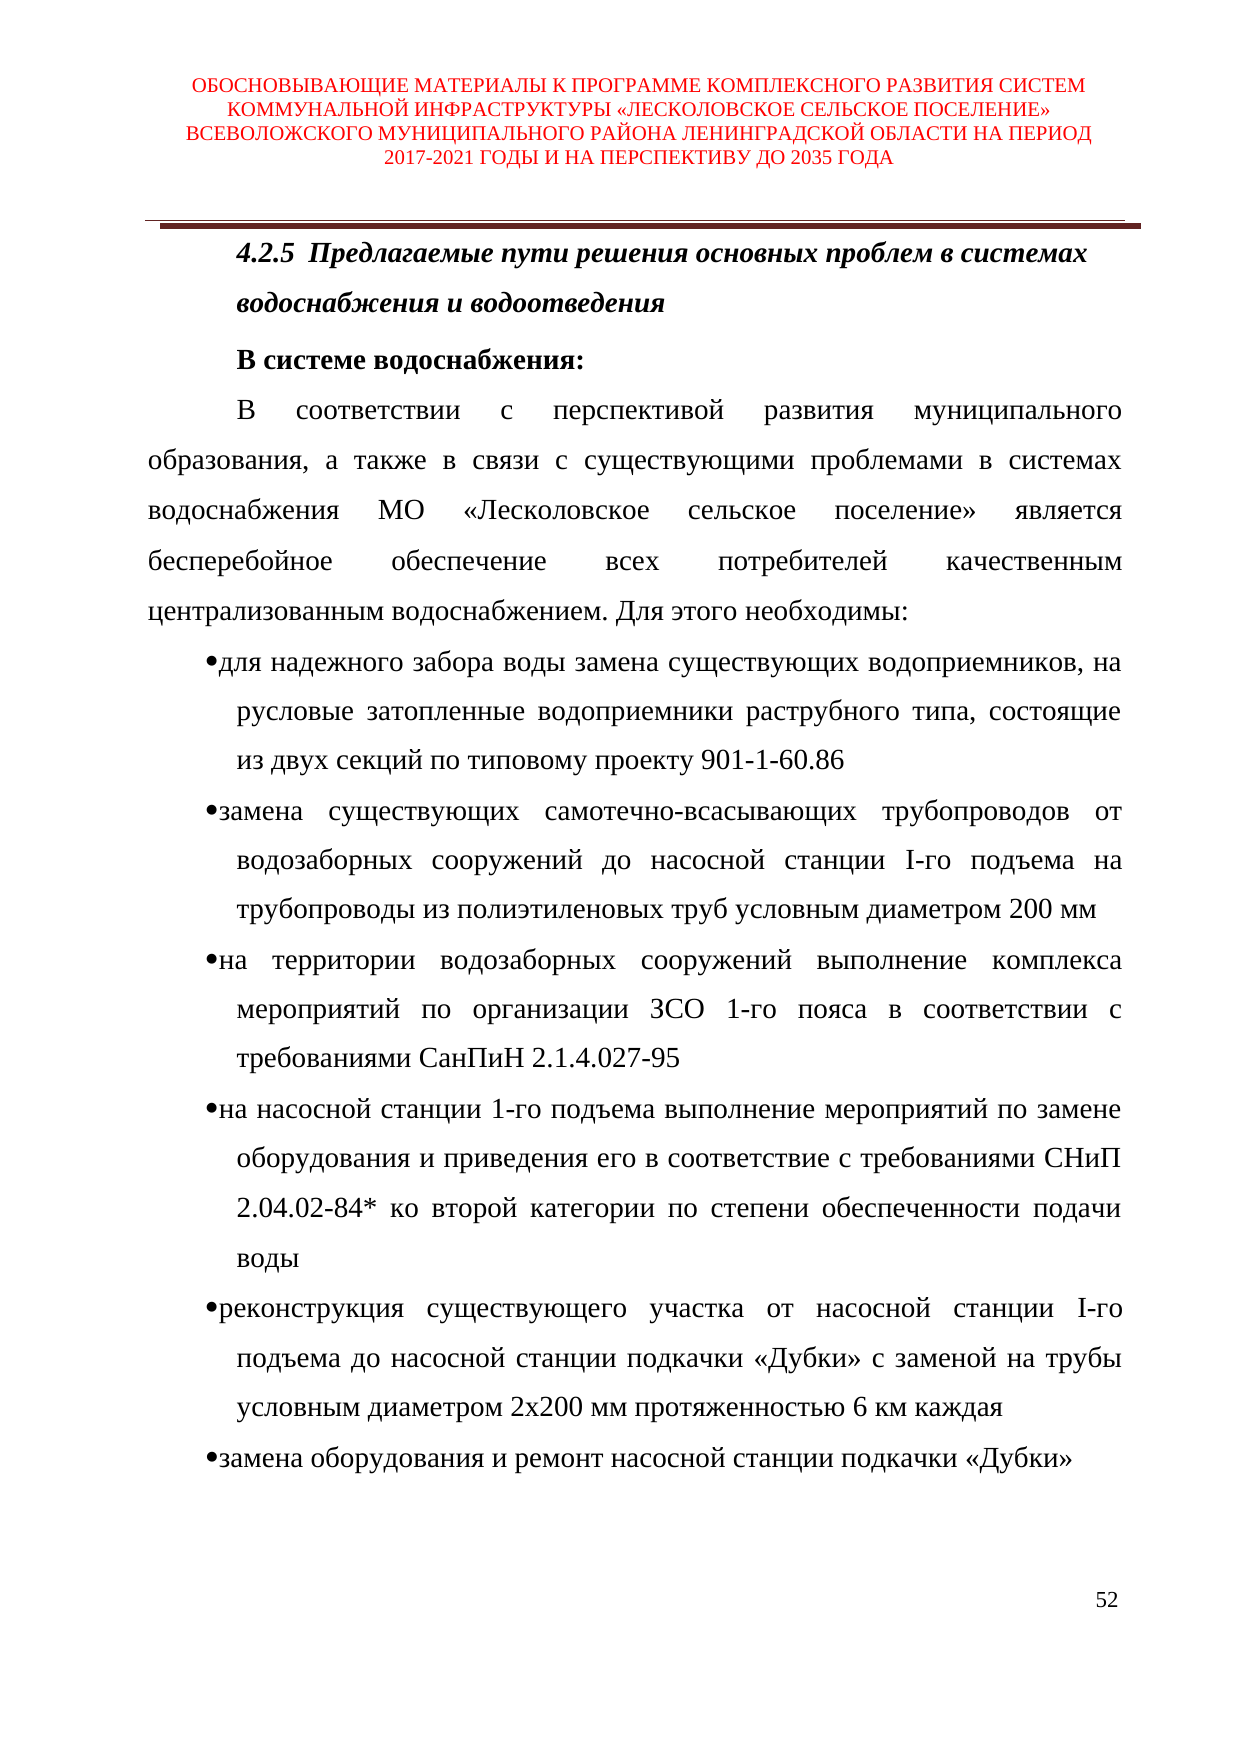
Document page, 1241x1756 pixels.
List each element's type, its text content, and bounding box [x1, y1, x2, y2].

text В соответствии с перспективой развития муниципального образования, а также в связи с существующими проблемами в системах водоснабжения МО «Лесколовское сельское поселение» является бесперебойное обеспечение всех потребителей качественным централизованным водоснабжением. Для этого необходимы: [148, 392, 1123, 627]
text для надежного забора воды замена существующих водоприемников, на русловые затопленные водоприемники раструбного типа, состоящие из двух секций по типовому проекту 901-1-60.86 [207, 644, 1122, 776]
text на насосной станции 1-го подъема выполнение мероприятий по замене оборудования и приведения его в соответствие с требованиями СНиП 2.04.02-84* ко второй категории по степени обеспеченности подачи воды [207, 1091, 1122, 1273]
text В системе водоснабжения: [236, 342, 1140, 376]
text реконструкция существующего участка от насосной станции I-го подъема до насосной станции подкачки «Дубки» с заменой на трубы условным диаметром 2х200 мм протяженностью 6 км каждая [207, 1290, 1123, 1423]
text замена оборудования и ремонт насосной станции подкачки «Дубки» [207, 1440, 1140, 1473]
subtitle Предлагаемые пути решения основных проблем в системах водоснабжения и водоотведения [236, 235, 1123, 319]
text замена существующих самотечно-всасывающих трубопроводов от водозаборных сооружений до насосной станции I-го подъема на трубопроводы из полиэтиленовых труб условным диаметром 200 мм [207, 793, 1123, 925]
text на территории водозаборных сооружений выполнение комплекса мероприятий по организации ЗСО 1-го пояса в соответствии с требованиями СанПиН 2.1.4.027-95 [207, 942, 1123, 1074]
